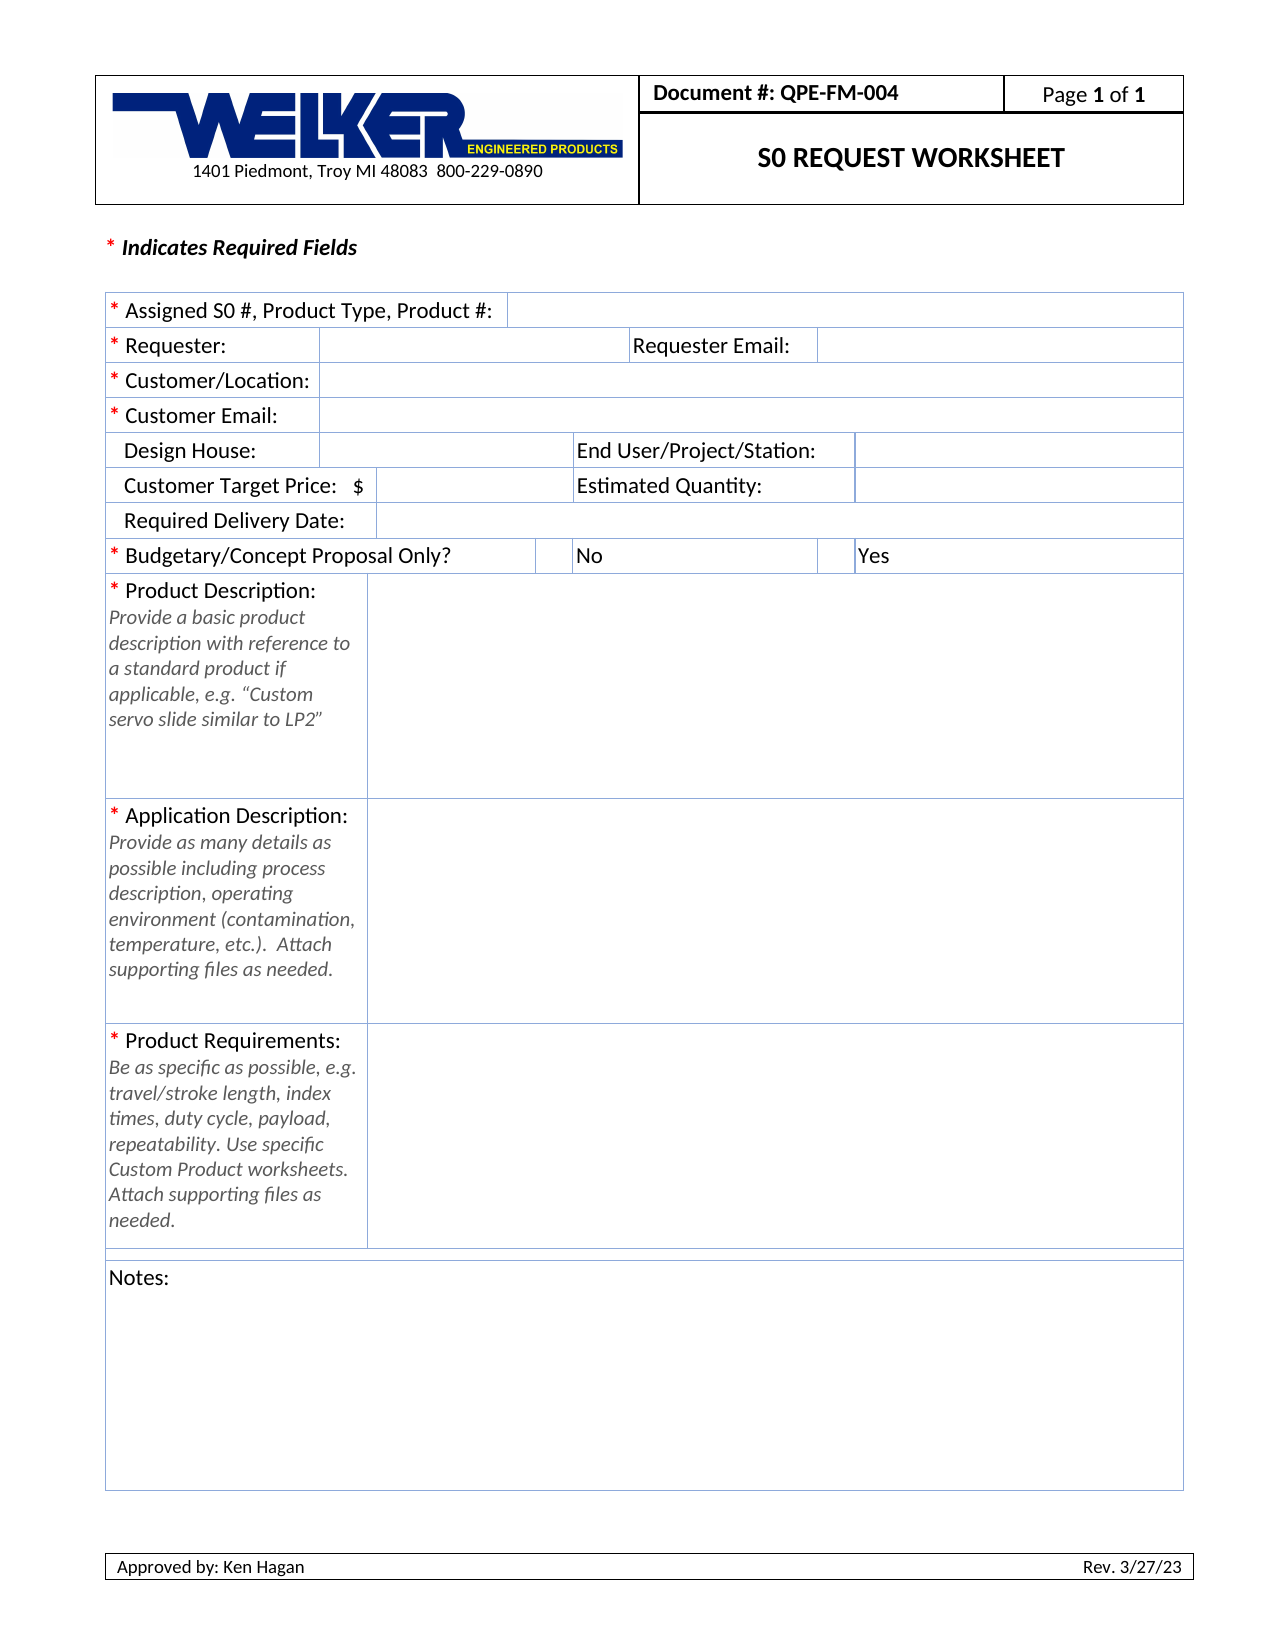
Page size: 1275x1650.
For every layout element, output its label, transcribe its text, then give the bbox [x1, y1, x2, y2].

table_cell * Customer/Location: [106, 363, 319, 397]
table_cell [856, 433, 1183, 467]
picture [112, 93, 623, 158]
table_cell Required Delivery Date: [106, 503, 376, 537]
table_cell Yes [856, 539, 1183, 572]
table_cell [320, 363, 1183, 397]
table_header [508, 293, 1183, 327]
table_cell [818, 328, 1183, 362]
table_cell Requester Email: [630, 328, 817, 362]
table_cell No [573, 539, 817, 572]
table_cell [856, 468, 1183, 502]
table_cell [377, 503, 1183, 537]
table_cell [368, 574, 1183, 797]
table_cell [536, 539, 572, 572]
table_cell Design House: [106, 433, 319, 467]
table_cell * Application Description: Provide as many details as possible including process description, operating environment (contamination, temperature, etc.). Attach supporting files as needed. [106, 799, 367, 1022]
table_cell [377, 468, 573, 502]
table_cell Estimated Quantity: [574, 468, 854, 502]
text * Indicates Required Fields [105, 233, 1170, 261]
table_cell * Product Description: Provide a basic product description with reference to a standard product if applicable, e.g. “Custom servo slide similar to LP2” [106, 574, 367, 797]
table_cell [368, 799, 1183, 1022]
table_cell * Budgetary/Concept Proposal Only? [106, 539, 535, 572]
table_cell * Requester: [106, 328, 319, 362]
table_cell [818, 539, 854, 572]
table_cell * Customer Email: [106, 398, 319, 432]
table_header * Assigned S0 #, Product Type, Product #: [106, 293, 507, 327]
table_cell [106, 1249, 1183, 1259]
table_cell [320, 433, 573, 467]
table_cell [320, 398, 1183, 432]
table_cell [320, 328, 629, 362]
table_cell [368, 1024, 1183, 1247]
table_cell Customer Target Price: $ [106, 468, 376, 502]
table_cell Notes: [106, 1261, 1183, 1489]
table_cell End User/Project/Station: [574, 433, 854, 467]
table_cell * Product Requirements: Be as specific as possible, e.g. travel/stroke length, index times, duty cycle, payload, repeatability. Use specific Custom Product worksheets. Attach supporting files as needed. [106, 1024, 367, 1247]
